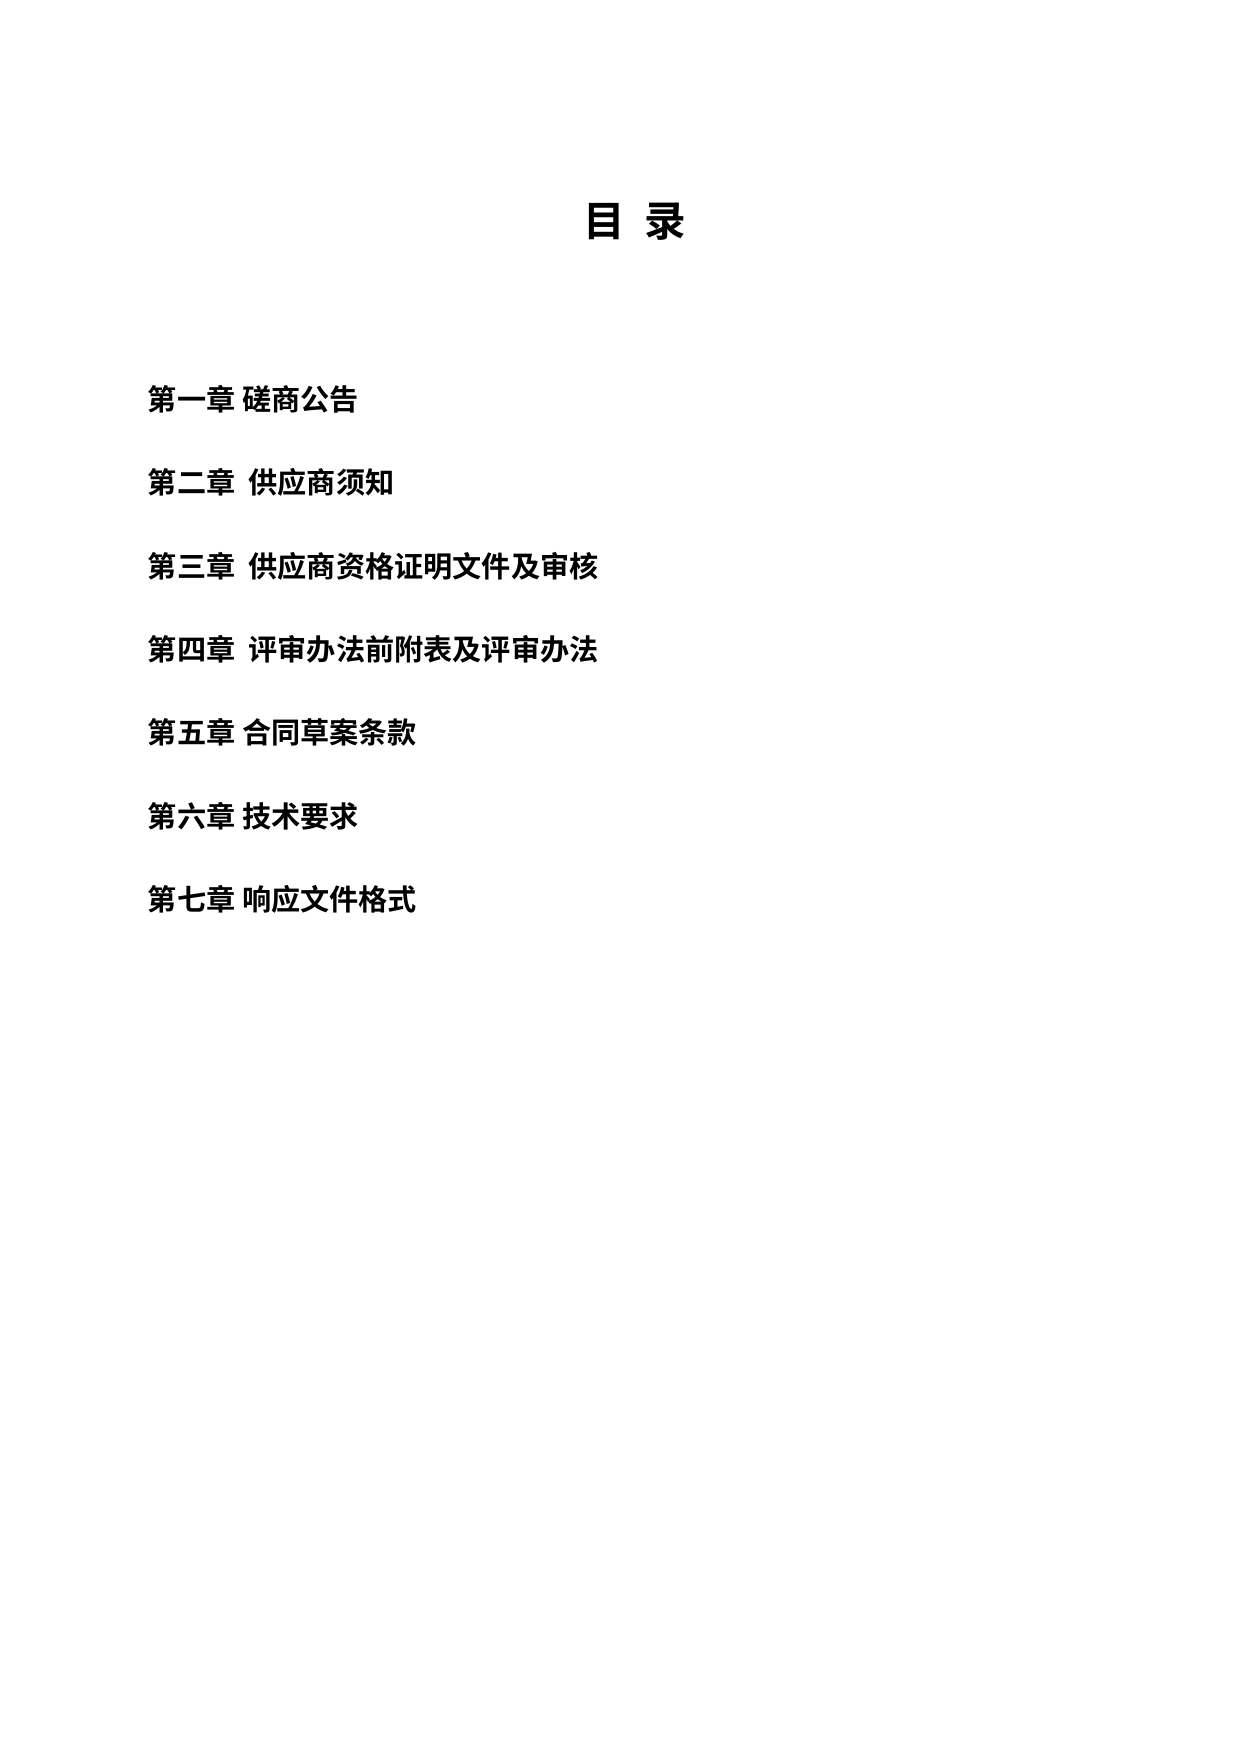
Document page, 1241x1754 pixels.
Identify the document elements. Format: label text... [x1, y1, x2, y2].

text 第二章 供应商须知 [148, 427, 1122, 511]
text 第四章 评审办法前附表及评审办法 [148, 594, 1122, 677]
text 第五章 合同草案条款 [148, 677, 1122, 761]
text 目 录 [148, 188, 1122, 248]
text 第一章 磋商公告 [148, 344, 1122, 427]
text 第七章 响应文件格式 [148, 844, 1122, 927]
text 第三章 供应商资格证明文件及审核 [148, 511, 1122, 594]
text 第六章 技术要求 [148, 761, 1122, 844]
